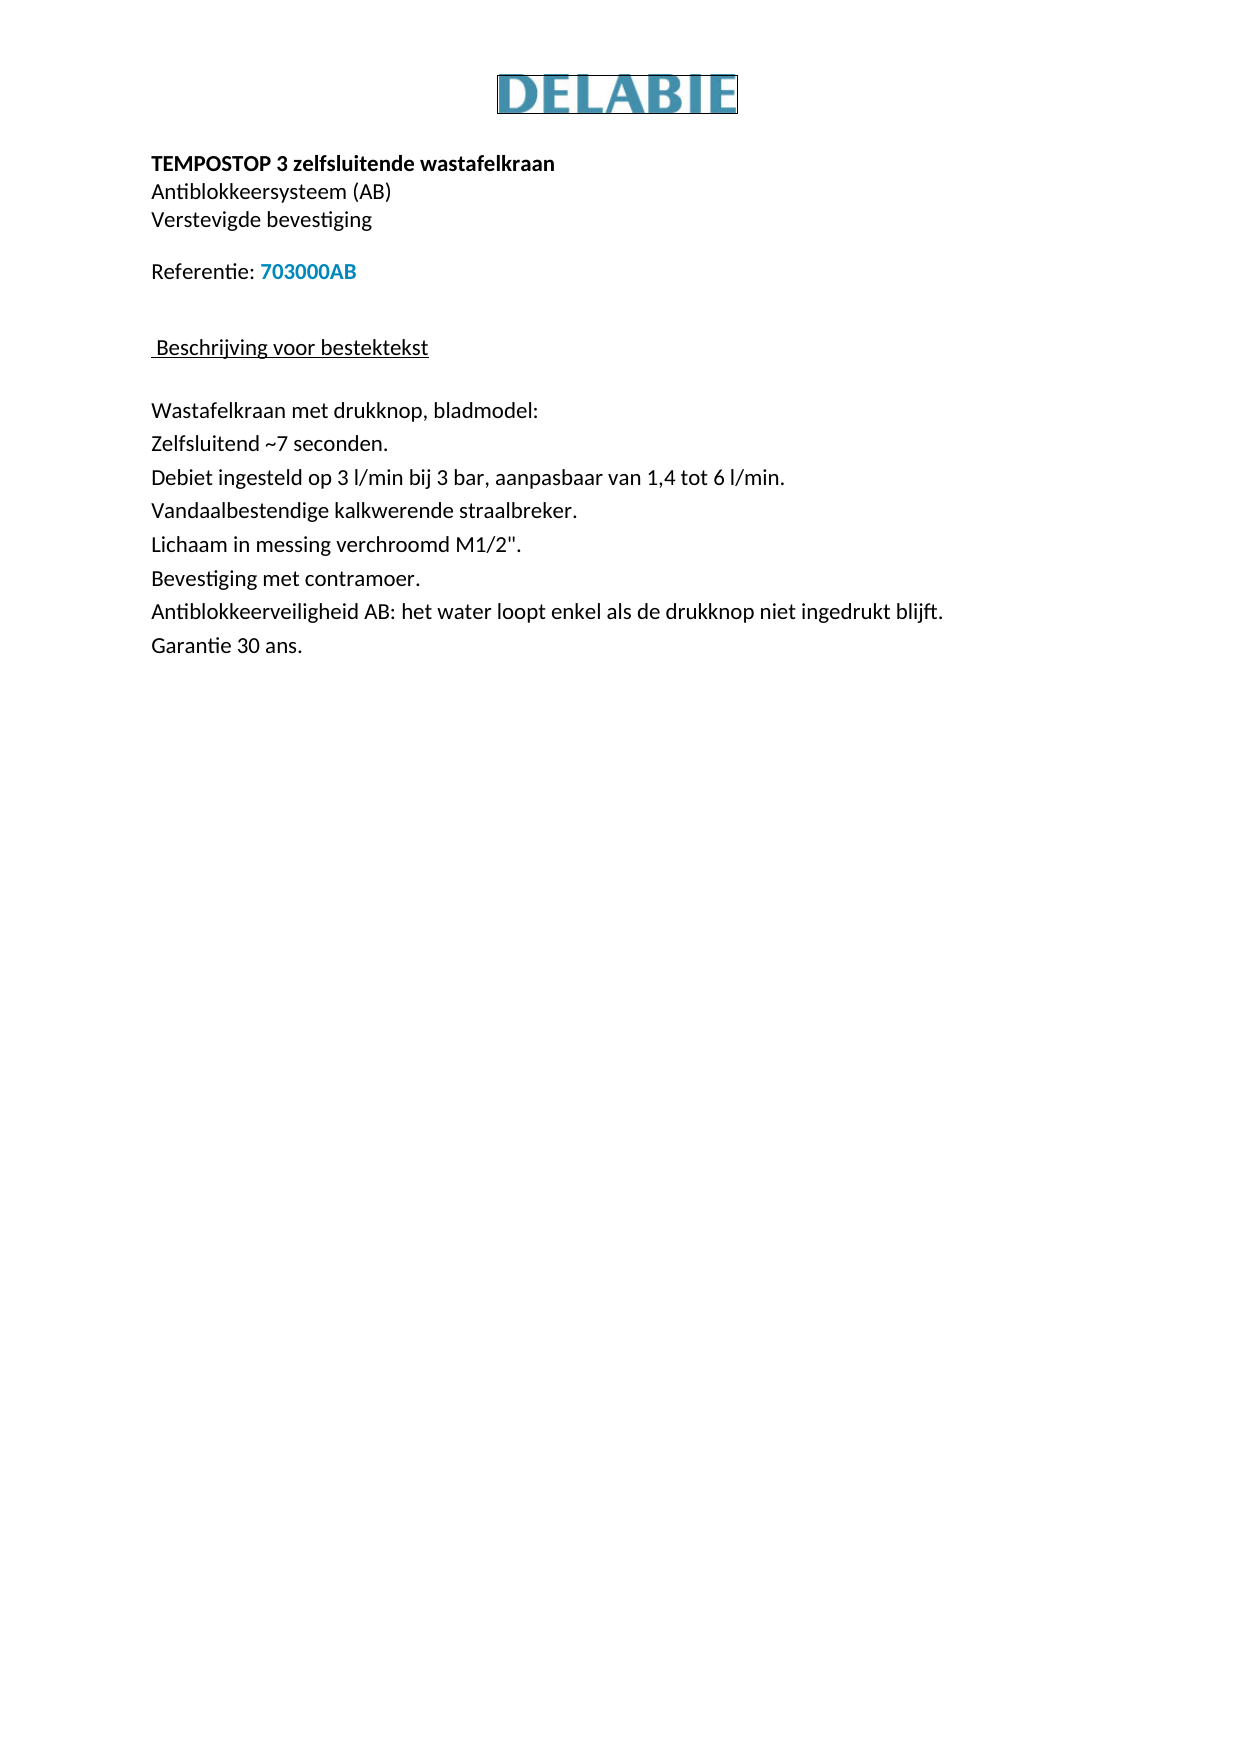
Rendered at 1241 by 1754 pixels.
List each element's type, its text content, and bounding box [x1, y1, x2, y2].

text Bevestiging met contramoer. [151, 564, 1084, 592]
text Verstevigde bevestiging [151, 205, 1084, 233]
text Debiet ingesteld op 3 l/min bij 3 bar, aanpasbaar van 1,4 tot 6 l/min. [151, 463, 1084, 491]
text Lichaam in messing verchroomd M1/2". [151, 530, 1084, 558]
picture [498, 76, 737, 113]
text Wastafelkraan met drukknop, bladmodel: [151, 396, 1084, 424]
text Antiblokkeerveiligheid AB: het water loopt enkel als de drukknop niet ingedrukt blijft. [151, 597, 1084, 625]
text Zelfsluitend ~7 seconden. [151, 429, 1084, 458]
text Beschrijving voor bestektekst [151, 333, 1084, 361]
text TEMPOSTOP 3 zelfsluitende wastafelkraan [151, 149, 1084, 177]
text Referentie: 703000AB [151, 257, 1084, 285]
text Garantie 30 ans. [151, 631, 1084, 659]
text Antiblokkeersysteem (AB) [151, 177, 1084, 205]
text Vandaalbestendige kalkwerende straalbreker. [151, 497, 1084, 525]
